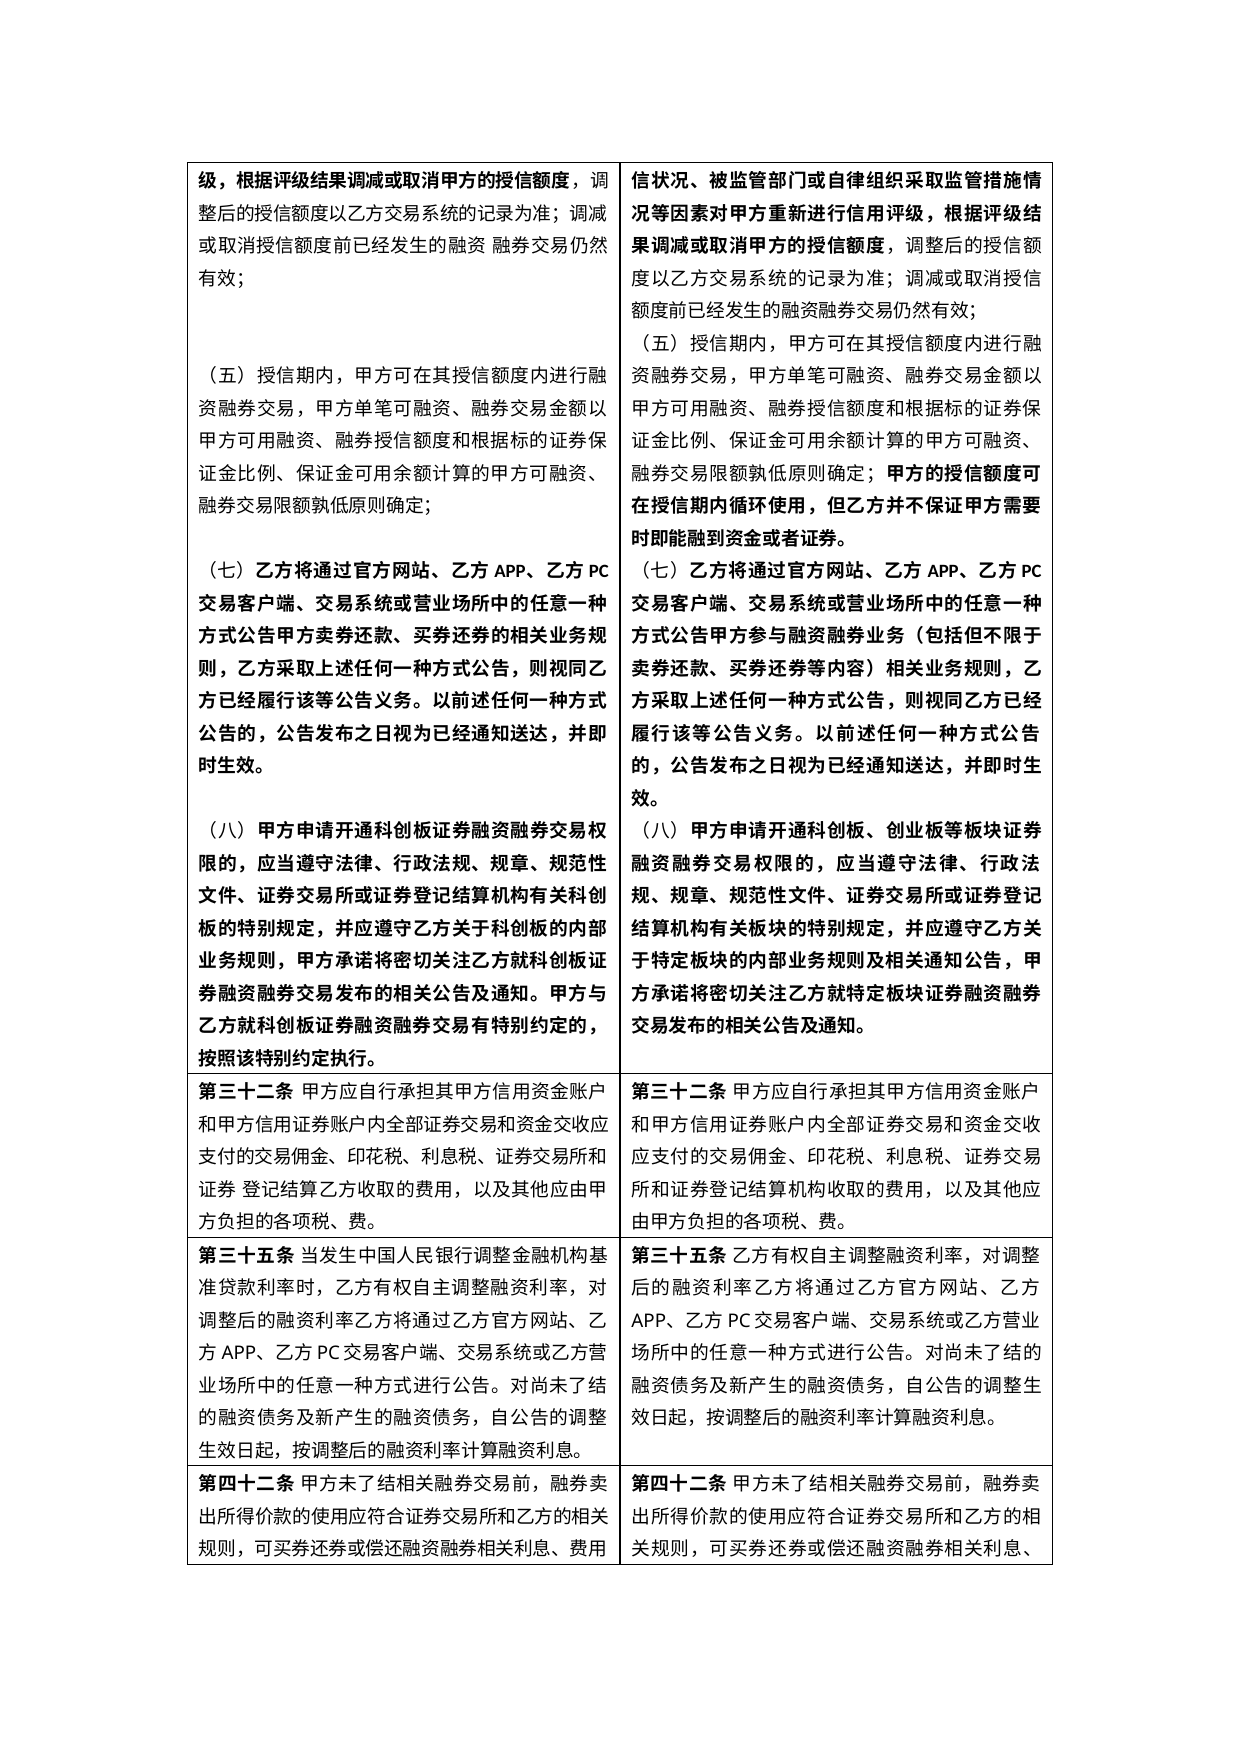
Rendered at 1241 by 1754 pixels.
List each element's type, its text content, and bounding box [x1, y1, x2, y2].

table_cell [188, 163, 619, 1073]
table_cell 第三十二条 甲方应自行承担其甲方信用资金账户和甲方信用证券账户内全部证券交易和资金交收应支付的交易佣金、印花税、利息税、证券交易所和证券登记结算机构收取的费用，以及其他应由甲方负担的各项税、费。 [621, 1074, 1052, 1237]
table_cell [621, 1466, 1052, 1564]
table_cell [188, 1466, 619, 1564]
table_cell 第三十五条 当发生中国人民银行调整金融机构基准贷款利率时，乙方有权自主调整融资利率，对调整后的融资利率乙方将通过乙方官方网站、乙方APP、乙方PC交易客户端、交易系统或乙方营业场所中的任意一种方式进行公告。对尚未了结的融资债务及新产生的融资债务，自公告的调整生效日起，按调整后的融资利率计算融资利息。 [188, 1238, 619, 1465]
table_cell 第三十二条 甲方应自行承担其甲方信用资金账户和甲方信用证券账户内全部证券交易和资金交收应支付的交易佣金、印花税、利息税、证券交易所和证券 登记结算乙方收取的费用，以及其他应由甲方负担的各项税、费。 [188, 1074, 619, 1237]
table_cell 第三十五条 乙方有权自主调整融资利率，对调整后的融资利率乙方将通过乙方官方网站、乙方APP、乙方PC交易客户端、交易系统或乙方营业场所中的任意一种方式进行公告。对尚未了结的融资债务及新产生的融资债务，自公告的调整生效日起，按调整后的融资利率计算融资利息。 [621, 1238, 1052, 1465]
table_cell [621, 163, 1052, 1073]
